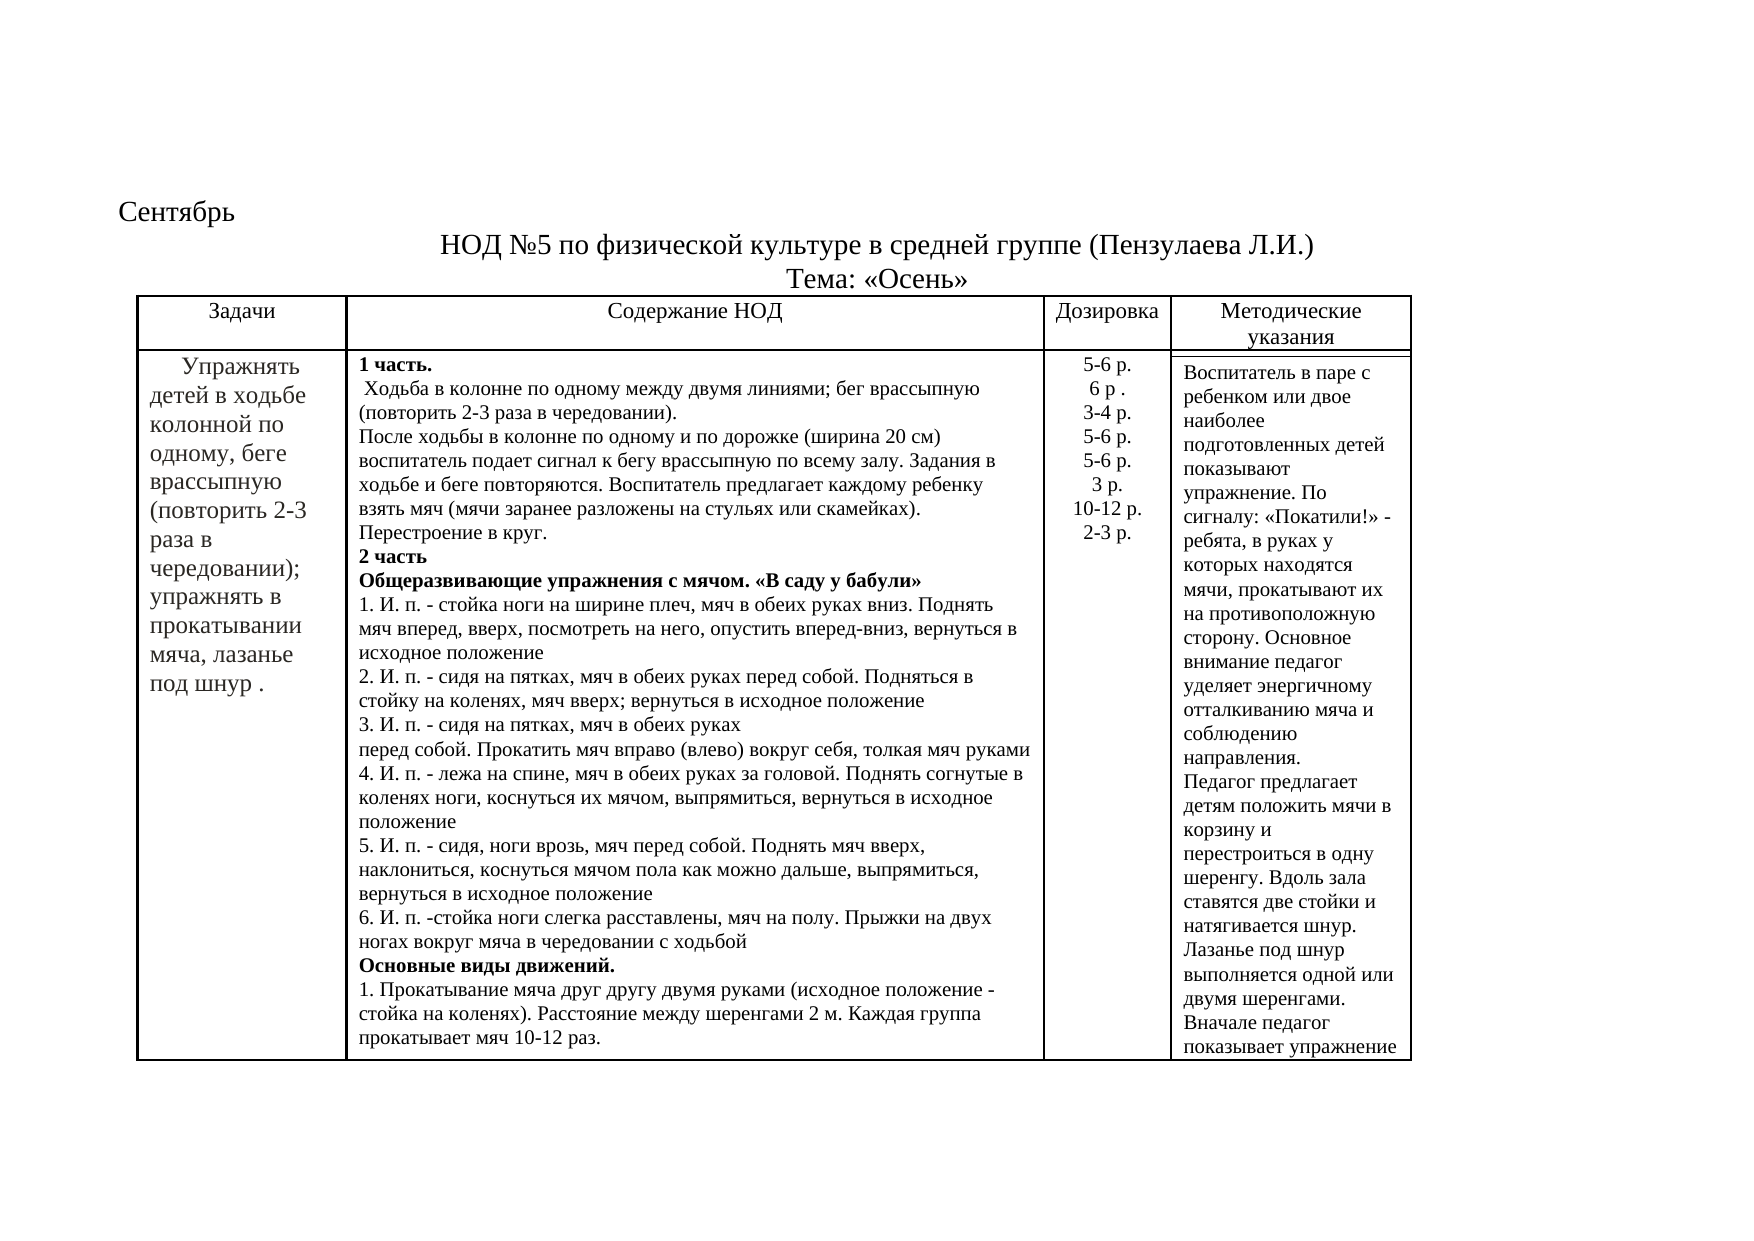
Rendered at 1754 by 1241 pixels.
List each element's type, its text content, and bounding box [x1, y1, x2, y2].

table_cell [1172, 357, 1410, 1059]
table_header Задачи [139, 297, 345, 349]
table_header Методические указания [1172, 297, 1410, 349]
text Тема: «Осень» [118, 261, 1636, 294]
text Сентябрь [118, 194, 1636, 227]
table_cell Упражнять детей в ходьбе колонной по одному, беге врассыпную (повторить 2-3 раза в чередовании); упражнять в прокатывании мяча, лазанье под шнур . [139, 351, 345, 1059]
table_cell 1 часть. Ходьба в колонне по одному между двумя линиями; бег врассыпную (повторить 2-3 раза в чередовании). После ходьбы в колонне по одному и по дорожке (ширина 20 см) воспитатель подает сигнал к бегу врассыпную по всему залу. Задания в ходьбе и беге повторяются. Воспитатель предлагает каждому ребенку взять мяч (мячи заранее разложены на стульях или скамейках). Перестроение в круг. 2 часть Общеразвивающие упражнения с мячом. «В саду у бабули» 1. И. п. - стойка ноги на ширине плеч, мяч в обеих руках вниз. Поднять мяч вперед, вверх, посмотреть на него, опустить вперед-вниз, вернуться в исходное положение 2. И. п. - сидя на пятках, мяч в обеих руках перед собой. Подняться в стойку на коленях, мяч вверх; вернуться в исходное положение 3. И. п. - сидя на пятках, мяч в обеих руках перед собой. Прокатить мяч вправо (влево) вокруг себя, толкая мяч руками 4. И. п. - лежа на спине, мяч в обеих руках за головой. Поднять согнутые в коленях ноги, коснуться их мячом, выпрямиться, вернуться в исходное положение 5. И. п. - сидя, ноги врозь, мяч перед собой. Поднять мяч вверх, наклониться, коснуться мячом пола как можно дальше, выпрямиться, вернуться в исходное положение 6. И. п. -стойка ноги слегка расставлены, мяч на полу. Прыжки на двух ногах вокруг мяча в чередовании с ходьбой Основные виды движений. 1. Прокатывание мяча друг другу двумя руками (исходное положение - стойка на коленях). Расстояние между шеренгами 2 м. Каждая группа прокатывает мяч 10-12 раз. 2. Ползание под шнур, не касаясь руками пола (высота от уровня пола 50 см). После выполнения общеразвивающих упражнений дети кладут мячи в указанное воспитателем место (большая корзина, короб). У детей второй группы мячи остаются в руках. Воспитатель выкладывает два шнура в виде дорожки - они служат ориентиром для построения детей. Подвижная игра «Огуречик, огуречик ... ». На одной стороне зала воспитатель (ловишка), на другой стороне - дети. Они приближаются к ловишке прыжками на двух ногах. Воспитатель говорит: Огуречик, огуречик, Не ходи на тот конечик, Там мышка живет, Тебе хвостик отгрызет. Дети убегают за условную черту, а педагог их догоняет. Воспитатель произносит текст в таком ритме, чтобы дети смогли на каждое слово подпрыгнуть два раза. 3 часть. Ходьба в колонне по одному; ходьба на носках, с различными положениями рук в чередовании с обычной ходьбой. [348, 351, 1043, 1059]
text НОД №5 по физической культуре в средней группе (Пензулаева Л.И.) [118, 227, 1636, 261]
table_header Содержание НОД [348, 297, 1043, 349]
table_header Дозировка [1045, 297, 1170, 349]
table_cell 5-6 р. 6 р . 3-4 р. 5-6 р. 5-6 р. 3 р. 10-12 р. 2-3 р. [1045, 351, 1170, 1059]
table_cell [1172, 351, 1410, 356]
